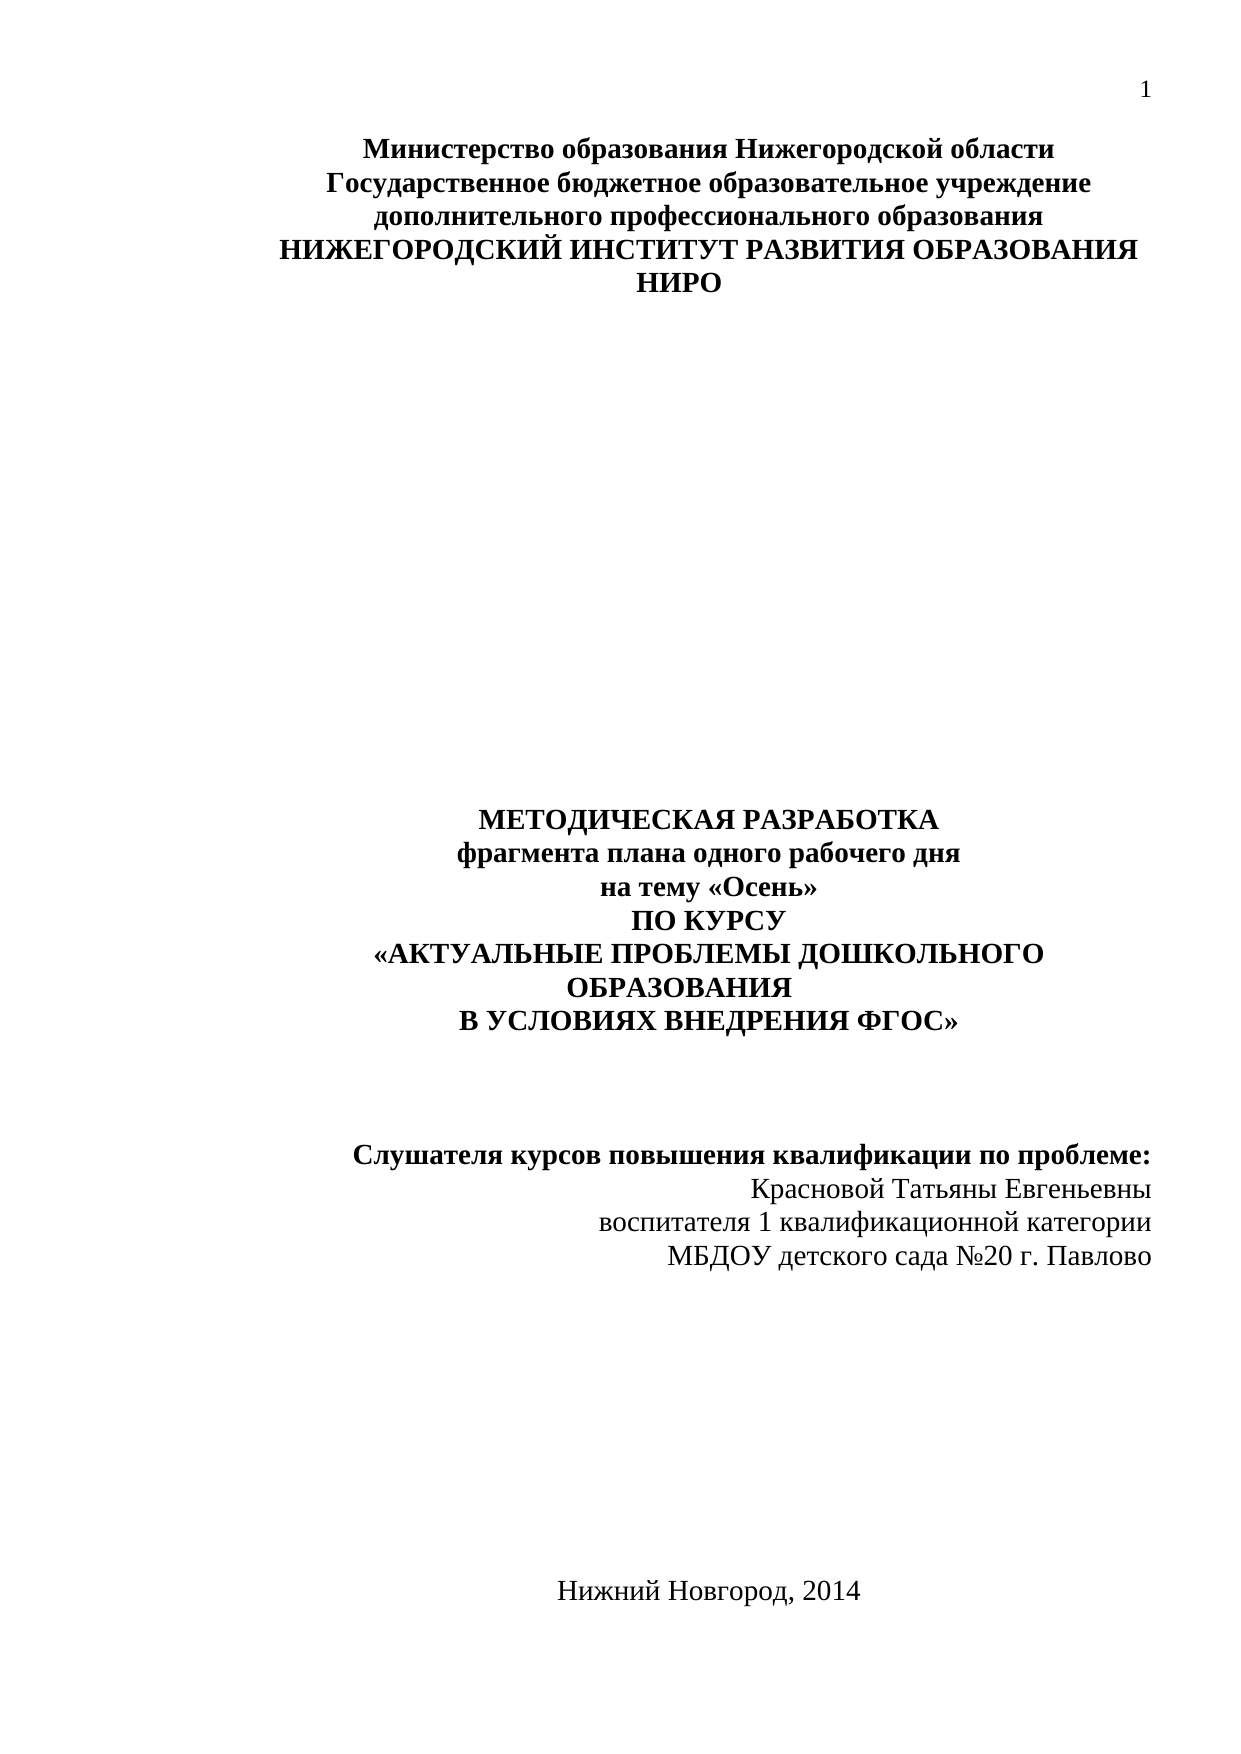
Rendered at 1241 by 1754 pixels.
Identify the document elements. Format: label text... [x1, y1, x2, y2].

text НИЖЕГОРОДСКИЙ ИНСТИТУТ РАЗВИТИЯ ОБРАЗОВАНИЯ НИРО [207, 232, 1152, 299]
text дополнительного профессионального образования [207, 198, 1152, 232]
text Нижний Новгород, 2014 [207, 1573, 1152, 1607]
text МЕТОДИЧЕСКАЯ РАЗРАБОТКА [207, 802, 1152, 836]
text Слушателя курсов повышения квалификации по проблеме: [177, 1137, 1152, 1171]
text воспитателя 1 квалификационной категории [177, 1204, 1152, 1238]
text Красновой Татьяны Евгеньевны [177, 1171, 1152, 1204]
text на тему «Осень» [207, 869, 1152, 903]
text в условиях внедрения ФГОС» [207, 1003, 1152, 1037]
text фрагмента плана одного рабочего дня [207, 836, 1152, 869]
text Министерство образования Нижегородской области [207, 131, 1152, 165]
text МБДОУ детского сада №20 г. Павлово [177, 1238, 1152, 1272]
text «АКТУАЛЬНЫЕ ПРОБЛЕМЫ дошкольного образования [207, 936, 1152, 1003]
text Государственное бюджетное образовательное учреждение [207, 165, 1152, 198]
text ПО КУРСУ [207, 903, 1152, 936]
